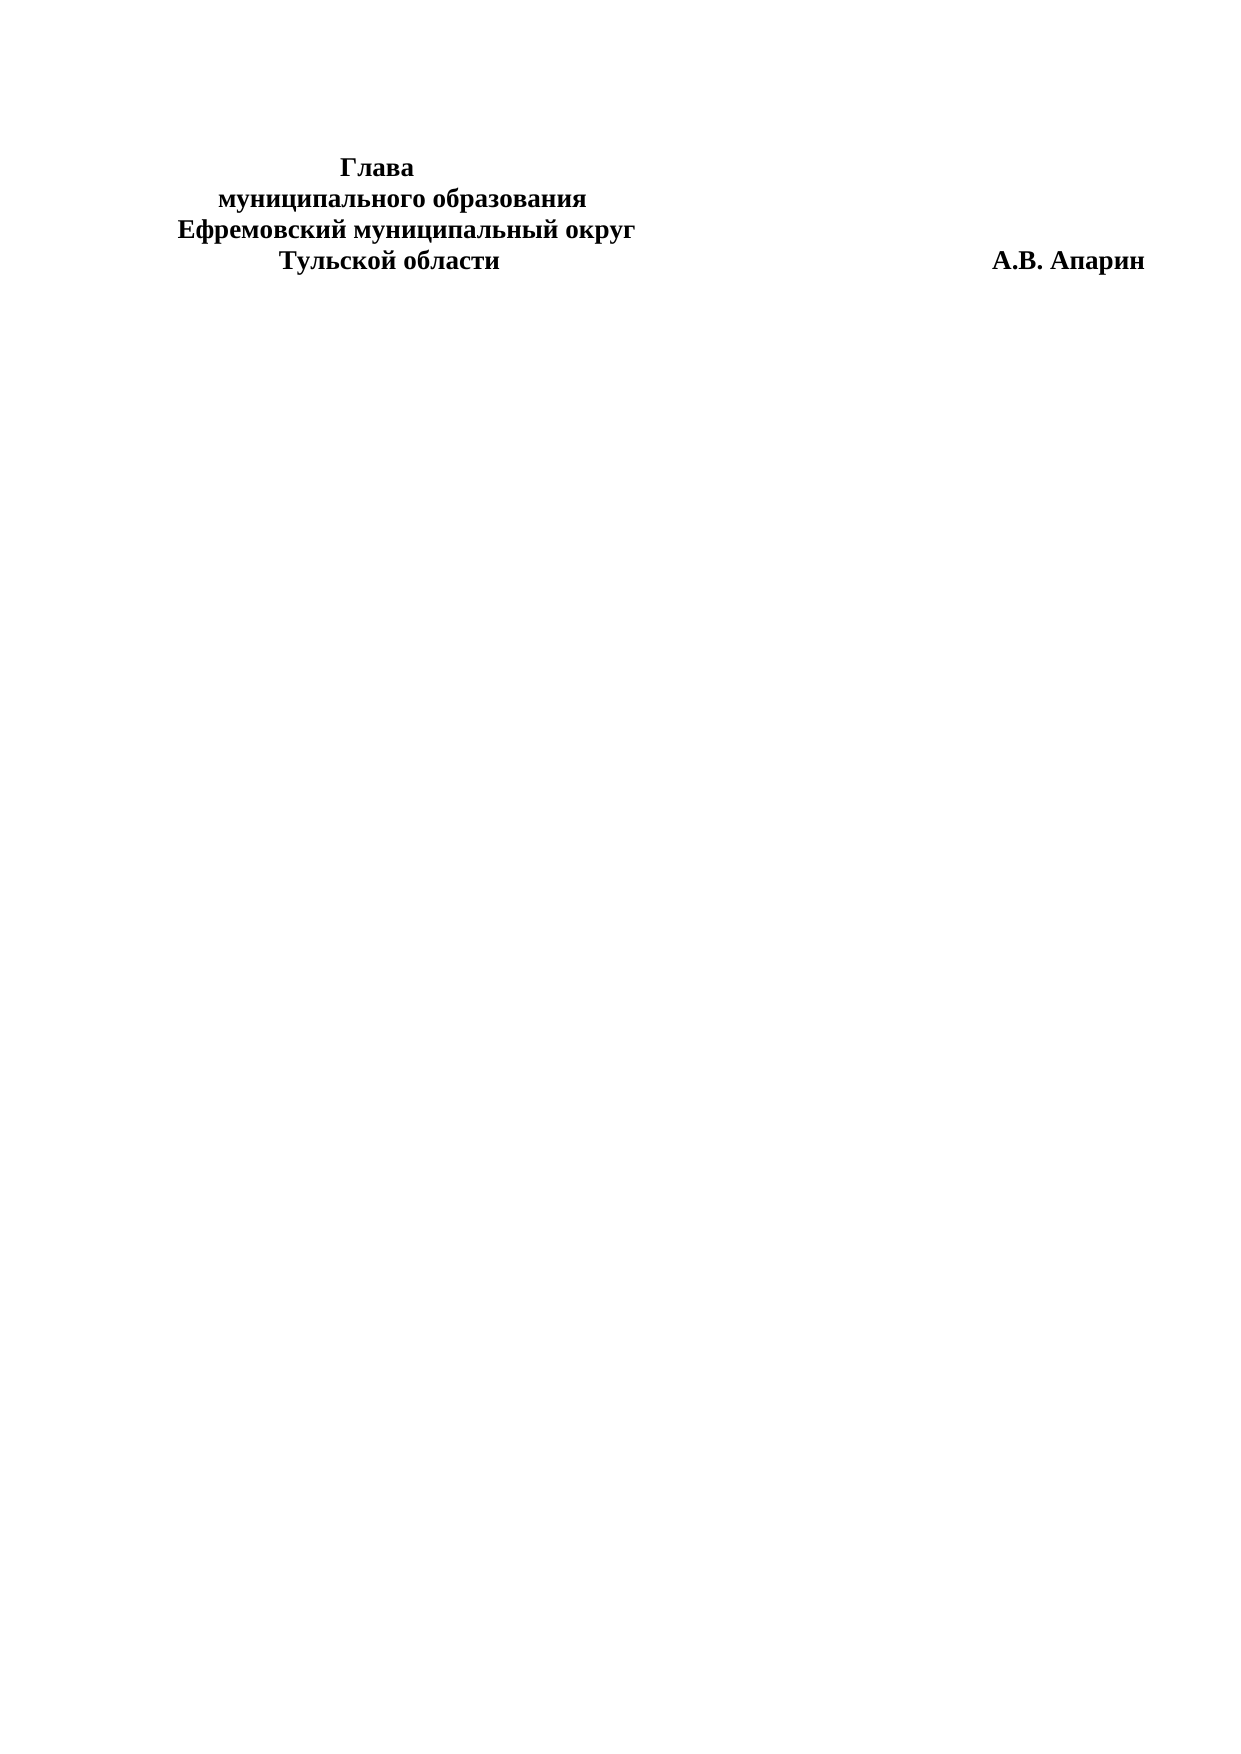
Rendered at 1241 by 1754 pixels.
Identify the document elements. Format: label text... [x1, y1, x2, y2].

text Тульской области А.В. Апарин [177, 244, 1152, 276]
text Глава [177, 151, 1152, 182]
text Ефремовский муниципальный округ [177, 213, 1152, 244]
text муниципального образования [177, 182, 1152, 213]
